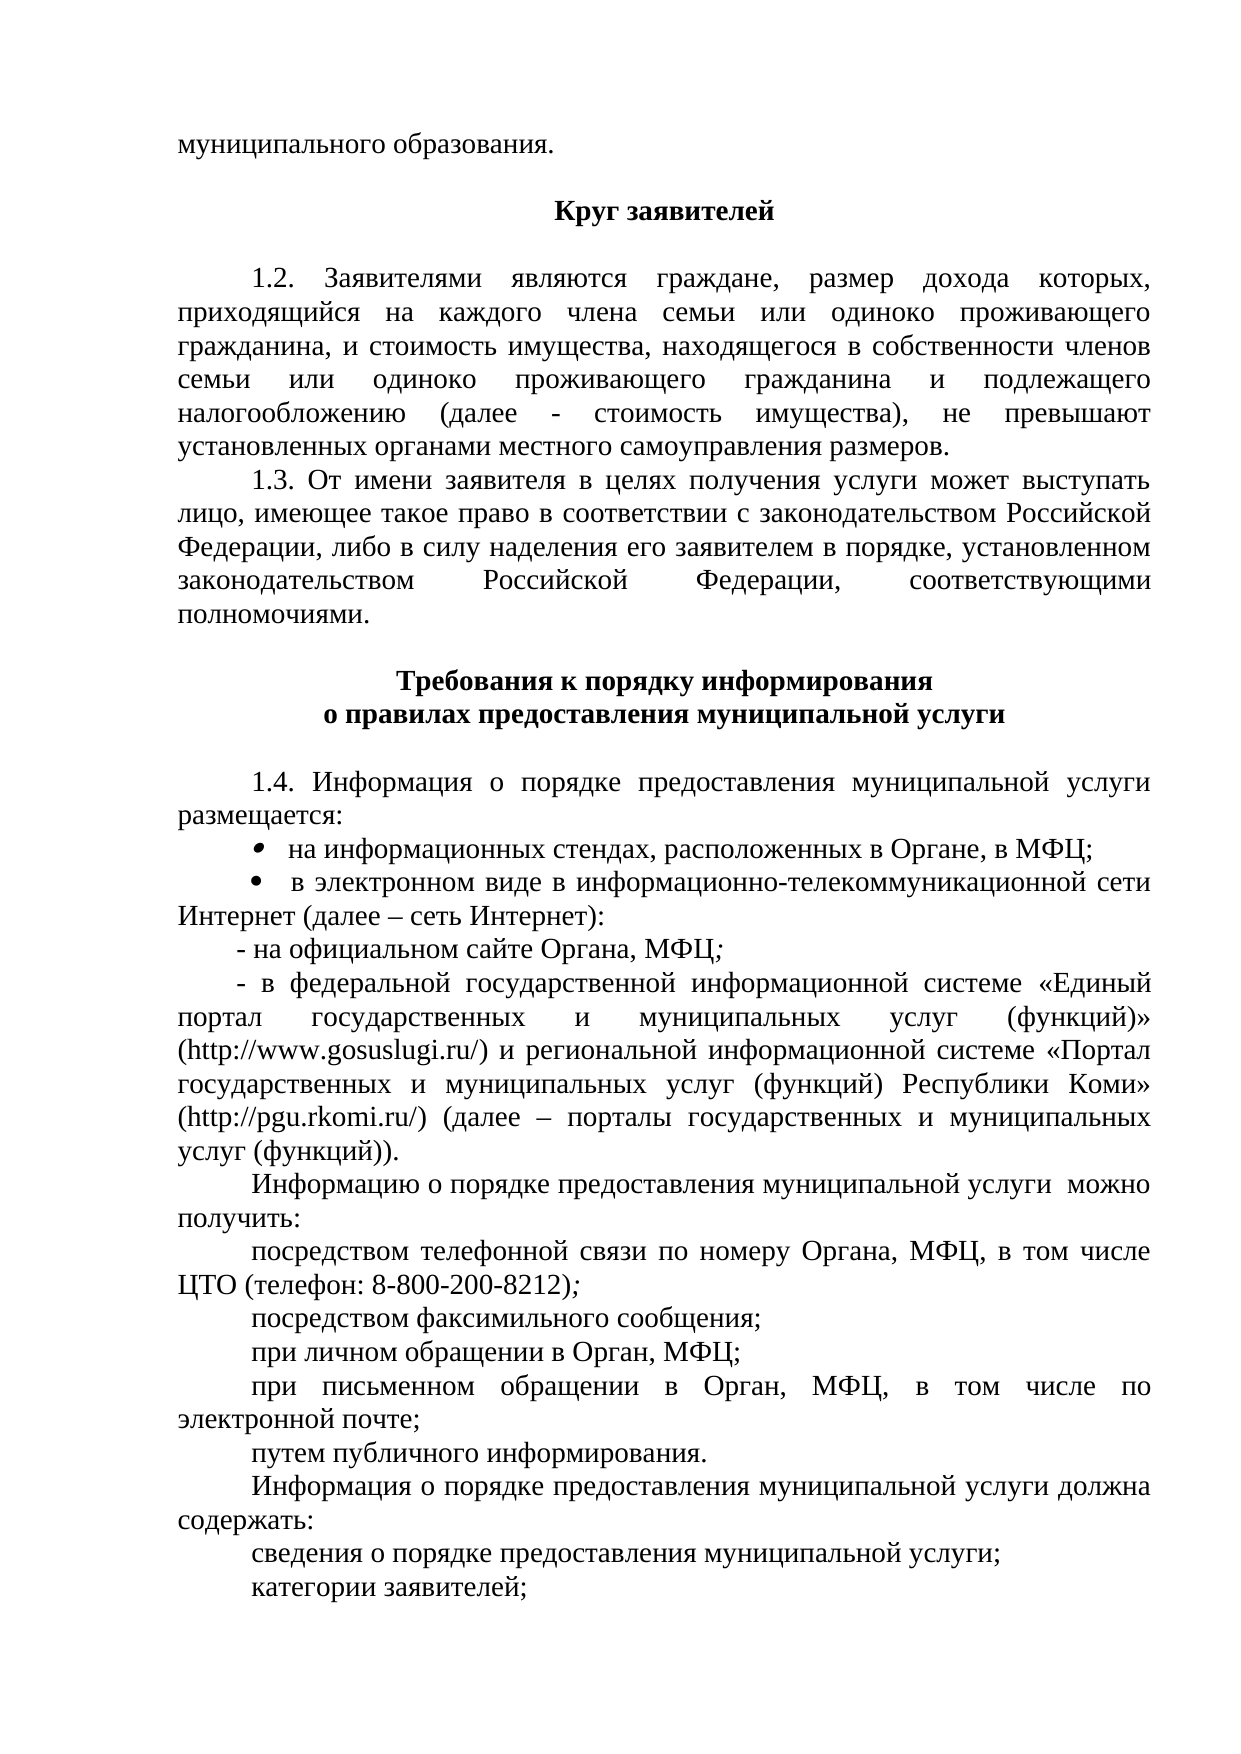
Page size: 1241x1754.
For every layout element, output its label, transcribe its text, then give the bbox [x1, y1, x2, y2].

list в электронном виде в информационно-телекоммуникационной сети Интернет (далее – сеть Интернет): [177, 864, 1152, 932]
text Круг заявителей [177, 193, 1152, 227]
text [177, 126, 1152, 160]
text 1.3. От имени заявителя в целях получения услуги может выступать лицо, имеющее такое право в соответствии с законодательством Российской Федерации, либо в силу наделения его заявителем в порядке, установленном законодательством Российской Федерации, соответствующими полномочиями. [177, 462, 1152, 629]
text при личном обращении в Орган, МФЦ; [177, 1334, 1152, 1368]
text сведения о порядке предоставления муниципальной услуги; [177, 1535, 1152, 1569]
list на информационных стендах, расположенных в Органе, в МФЦ; [177, 831, 1152, 864]
text - на официальном сайте Органа, МФЦ; [177, 932, 1152, 965]
text Информация о порядке предоставления муниципальной услуги должна содержать: [177, 1468, 1152, 1535]
text 1.2. Заявителями являются граждане, размер дохода которых, приходящийся на каждого члена семьи или одиноко проживающего гражданина, и стоимость имущества, находящегося в собственности членов семьи или одиноко проживающего гражданина и подлежащего налогообложению (далее - стоимость имущества), не превышают установленных органами местного самоуправления размеров. [177, 261, 1152, 462]
text путем публичного информирования. [177, 1435, 1152, 1468]
text Информацию о порядке предоставления муниципальной услуги можно получить: [177, 1166, 1152, 1233]
text при письменном обращении в Орган, МФЦ, в том числе по электронной почте; [177, 1368, 1152, 1435]
text 1.4. Информация о порядке предоставления муниципальной услуги размещается: [177, 764, 1152, 831]
text категории заявителей; [177, 1569, 1152, 1602]
text о правилах предоставления муниципальной услуги [177, 697, 1152, 730]
text - в федеральной государственной информационной системе «Единый портал государственных и муниципальных услуг (функций)» (http://www.gosuslugi.ru/) и региональной информационной системе «Портал государственных и муниципальных услуг (функций) Республики Коми» (http://pgu.rkomi.ru/) (далее – порталы государственных и муниципальных услуг (функций)). [177, 965, 1152, 1166]
text Требования к порядку информирования [177, 663, 1152, 697]
text посредством факсимильного сообщения; [177, 1301, 1152, 1334]
text посредством телефонной связи по номеру Органа, МФЦ, в том числе ЦТО (телефон: 8-800-200-8212); [177, 1233, 1152, 1301]
